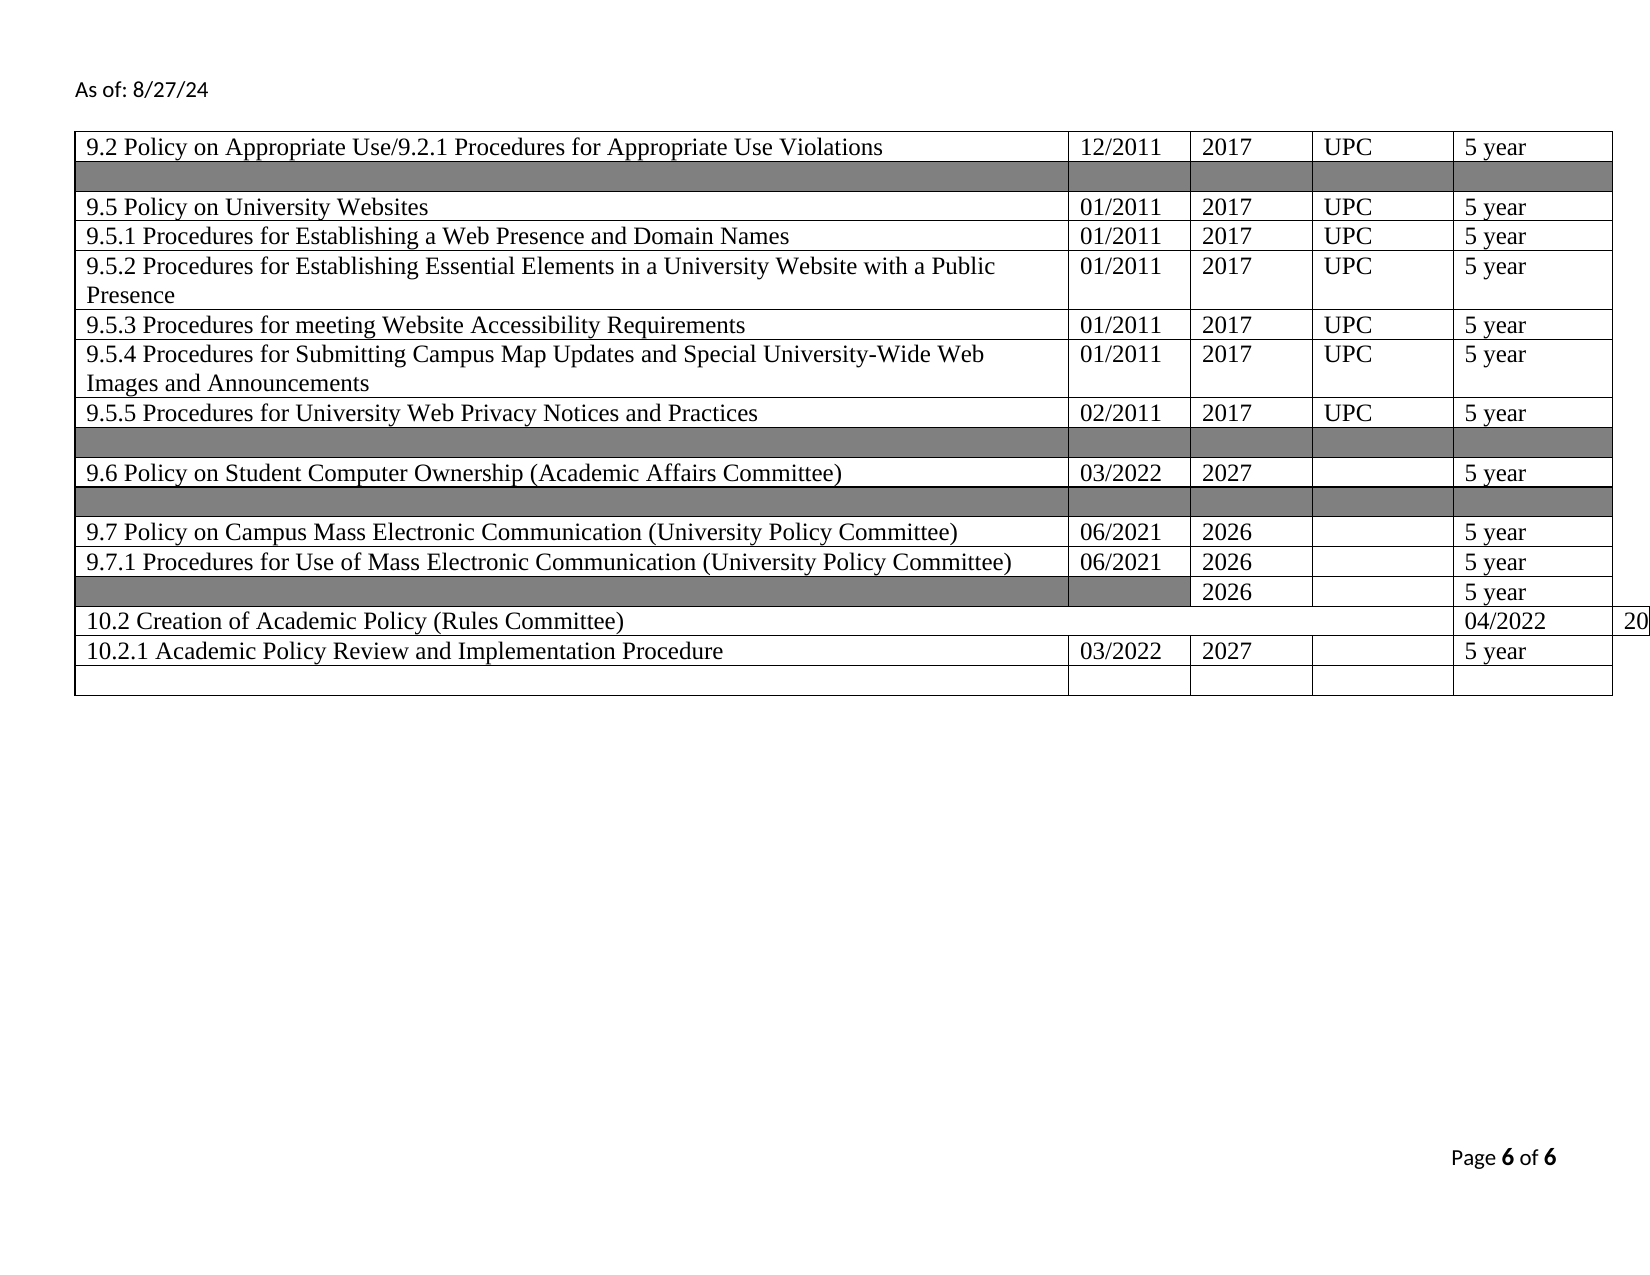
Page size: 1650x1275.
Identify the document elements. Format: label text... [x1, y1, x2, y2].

table_cell 5 year [1454, 221, 1612, 250]
table_cell 9.5 Policy on University Websites [76, 192, 1068, 220]
table_cell [1069, 577, 1190, 606]
table_cell UPC [1313, 340, 1453, 397]
table_cell 06/2021 [1069, 517, 1190, 546]
table_cell [1313, 666, 1453, 695]
table_cell [1454, 488, 1612, 516]
table_cell 5 year [1454, 517, 1612, 546]
table_cell 2027 [1191, 636, 1312, 665]
table_cell 5 year [1454, 340, 1612, 397]
table_cell 03/2022 [1069, 636, 1190, 665]
table_cell 5 year [1454, 458, 1612, 486]
table_cell 5 year [1454, 398, 1612, 427]
table_cell [1191, 162, 1312, 191]
table_cell 02/2011 [1069, 398, 1190, 427]
table_cell 03/2022 [1069, 458, 1190, 486]
table_cell UPC [1313, 192, 1453, 220]
table_cell 5 year [1454, 251, 1612, 309]
table_cell [1313, 162, 1453, 191]
table_cell 2032 [1613, 607, 1649, 635]
table_cell UPC [1313, 398, 1453, 427]
table_cell UPC [1313, 221, 1453, 250]
table_cell 5 year [1454, 132, 1612, 161]
table_cell [1069, 666, 1190, 695]
table_cell [1069, 488, 1190, 516]
table_cell [1454, 666, 1612, 695]
table_cell [1191, 428, 1312, 457]
table_cell 9.2 Policy on Appropriate Use/9.2.1 Procedures for Appropriate Use Violations [76, 132, 1068, 161]
table_cell [76, 428, 1068, 457]
table_cell 9.5.5 Procedures for University Web Privacy Notices and Practices [76, 398, 1068, 427]
table_cell 2017 [1191, 221, 1312, 250]
table_cell [1454, 162, 1612, 191]
table_cell [76, 577, 1068, 606]
table_cell 5 year [1454, 310, 1612, 338]
table_cell 06/2021 [1069, 547, 1190, 576]
table_cell 01/2011 [1069, 221, 1190, 250]
table_cell [1313, 636, 1453, 665]
table_cell [1313, 517, 1453, 546]
table_cell [76, 666, 1068, 695]
table_cell 9.7 Policy on Campus Mass Electronic Communication (University Policy Committee) [76, 517, 1068, 546]
table_cell 5 year [1454, 547, 1612, 576]
table_cell UPC [1313, 251, 1453, 309]
table_cell 5 year [1454, 192, 1612, 220]
table_cell [1313, 547, 1453, 576]
table_cell 10.2 Creation of Academic Policy (Rules Committee) [76, 607, 1453, 635]
table_cell 01/2011 [1069, 310, 1190, 338]
table_cell [76, 488, 1068, 516]
table_cell 2017 [1191, 132, 1312, 161]
table_cell [76, 162, 1068, 191]
table_cell [1313, 458, 1453, 486]
table_cell [1313, 577, 1453, 606]
table_cell UPC [1313, 310, 1453, 338]
table_cell 2017 [1191, 340, 1312, 397]
table_cell 01/2011 [1069, 340, 1190, 397]
table_cell [1191, 488, 1312, 516]
table_cell [1069, 428, 1190, 457]
table_cell UPC [1313, 132, 1453, 161]
table_cell 2017 [1191, 251, 1312, 309]
table_cell [1191, 666, 1312, 695]
table_cell 9.5.2 Procedures for Establishing Essential Elements in a University Website with a Public Presence [76, 251, 1068, 309]
table_cell 5 year [1454, 577, 1612, 606]
table_cell 9.5.3 Procedures for meeting Website Accessibility Requirements [76, 310, 1068, 338]
table_cell 2027 [1191, 458, 1312, 486]
table_cell 9.7.1 Procedures for Use of Mass Electronic Communication (University Policy Committee) [76, 547, 1068, 576]
table_cell 9.5.4 Procedures for Submitting Campus Map Updates and Special University-Wide Web Images and Announcements [76, 340, 1068, 397]
table_cell [1454, 428, 1612, 457]
table_cell 2017 [1191, 398, 1312, 427]
table_cell [1313, 488, 1453, 516]
table_cell 01/2011 [1069, 251, 1190, 309]
table_cell 04/2022 [1454, 607, 1612, 635]
table_cell 9.5.1 Procedures for Establishing a Web Presence and Domain Names [76, 221, 1068, 250]
table_cell [1069, 162, 1190, 191]
table_cell 12/2011 [1069, 132, 1190, 161]
table_cell 01/2011 [1069, 192, 1190, 220]
table_cell 9.6 Policy on Student Computer Ownership (Academic Affairs Committee) [76, 458, 1068, 486]
table_cell 2017 [1191, 310, 1312, 338]
table_cell [1313, 428, 1453, 457]
table_cell 10.2.1 Academic Policy Review and Implementation Procedure [76, 636, 1068, 665]
table_cell 2026 [1191, 577, 1312, 606]
table_cell 2026 [1191, 547, 1312, 576]
table_cell 2017 [1191, 192, 1312, 220]
table_cell 5 year [1454, 636, 1612, 665]
table_cell 2026 [1191, 517, 1312, 546]
